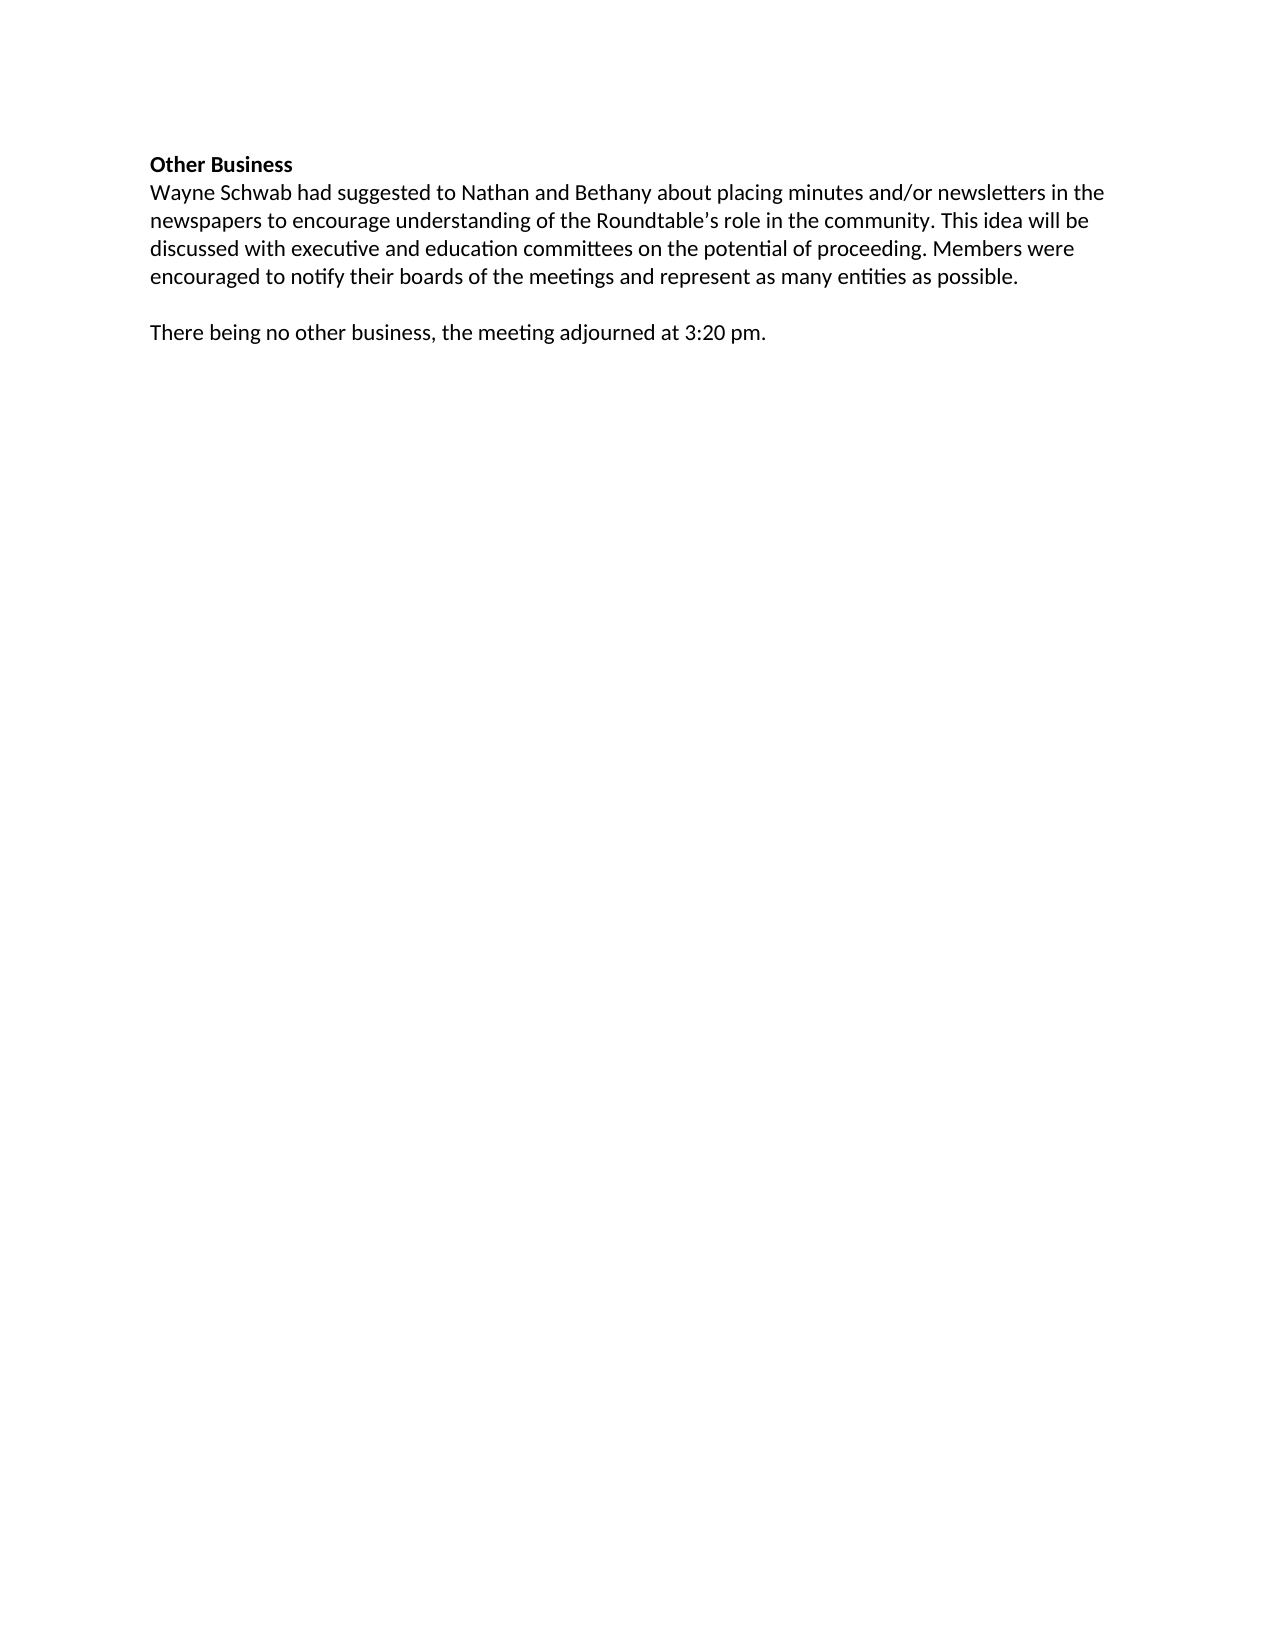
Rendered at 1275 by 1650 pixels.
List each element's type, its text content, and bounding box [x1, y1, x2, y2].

text There being no other business, the meeting adjourned at 3:20 pm. [150, 318, 1125, 346]
text Wayne Schwab had suggested to Nathan and Bethany about placing minutes and/or newsletters in the newspapers to encourage understanding of the Roundtable’s role in the community. This idea will be discussed with executive and education committees on the potential of proceeding. Members were encouraged to notify their boards of the meetings and represent as many entities as possible. [150, 178, 1125, 290]
text Other Business [150, 150, 1125, 178]
